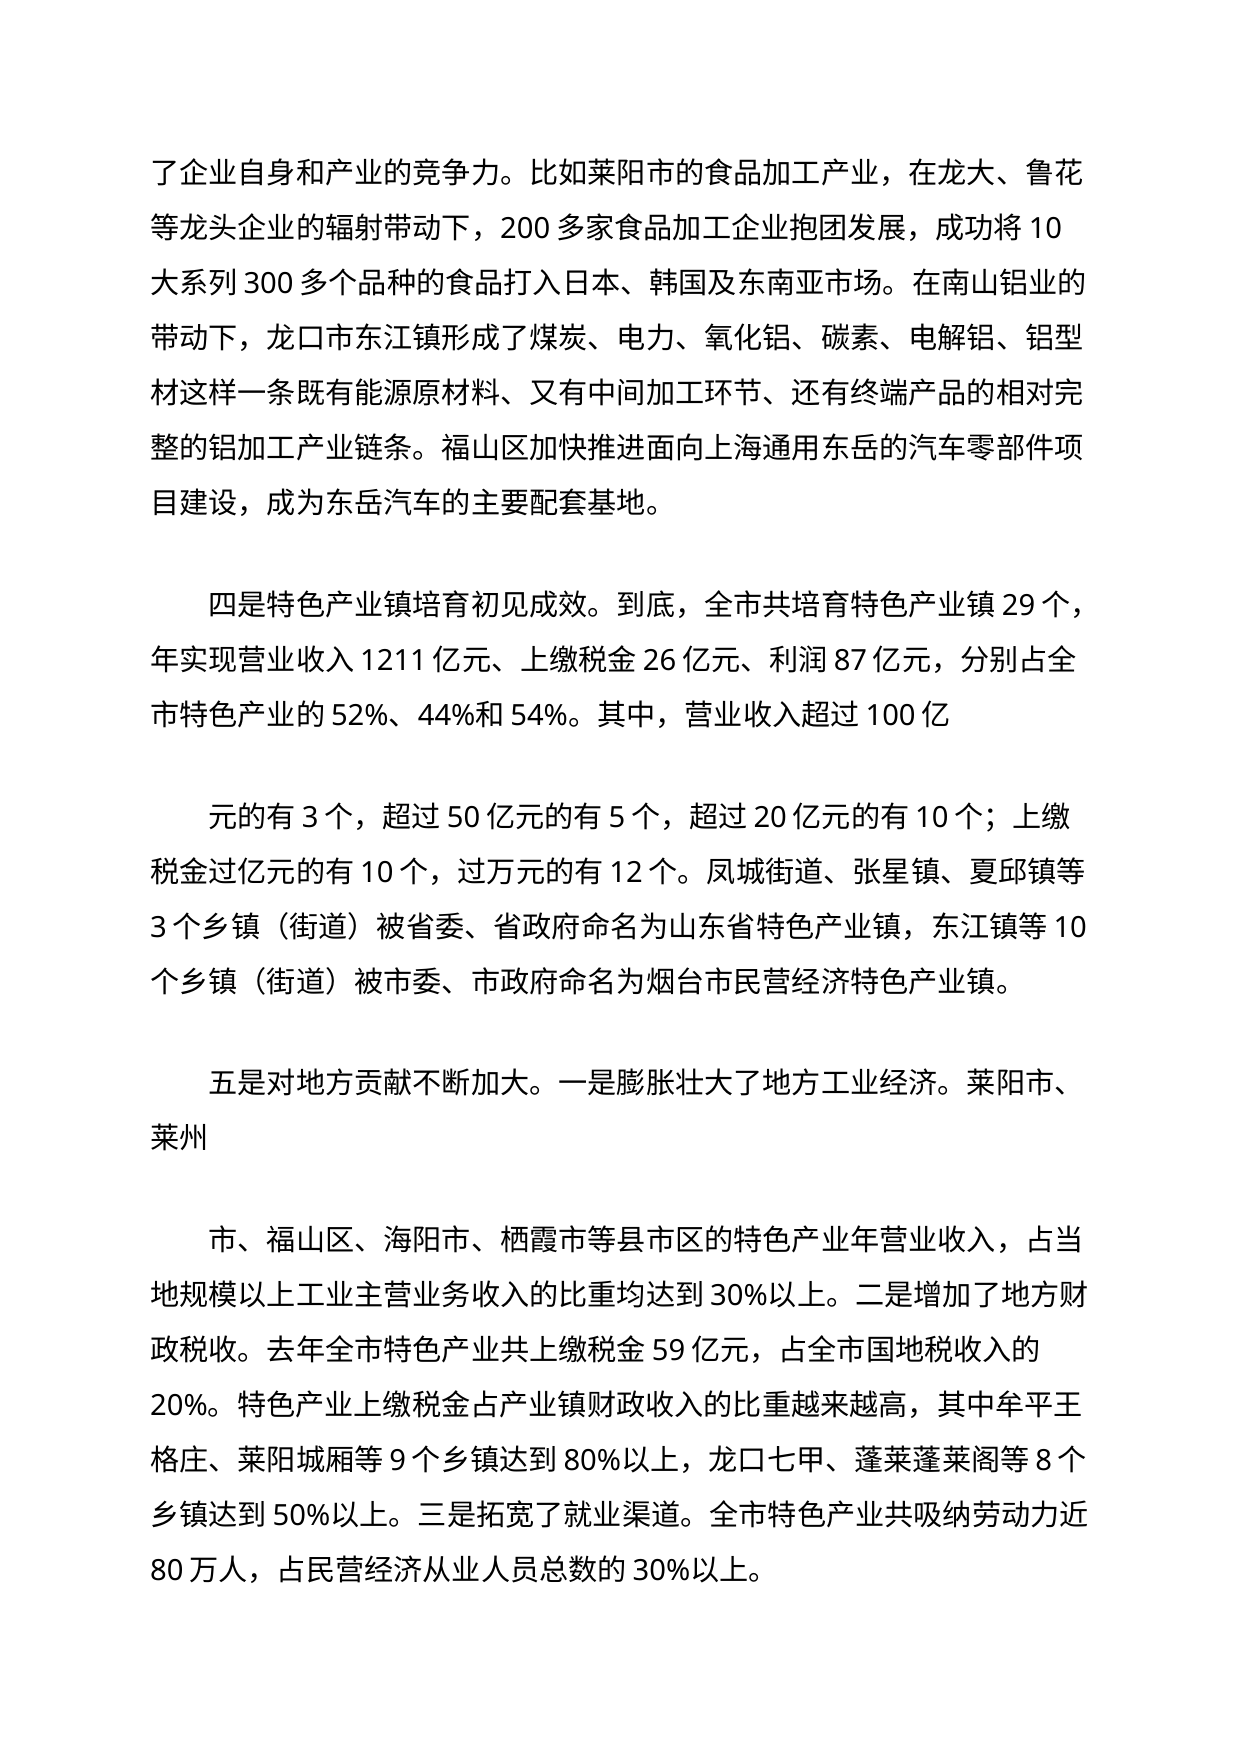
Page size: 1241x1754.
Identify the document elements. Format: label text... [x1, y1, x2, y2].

text 元的有3个，超过50亿元的有5个，超过20亿元的有10个；上缴税金过亿元的有10个，过万元的有12个。凤城街道、张星镇、夏邱镇等3个乡镇（街道）被省委、省政府命名为山东省特色产业镇，东江镇等10个乡镇（街道）被市委、市政府命名为烟台市民营经济特色产业镇。 [150, 793, 1090, 1001]
text 五是对地方贡献不断加大。一是膨胀壮大了地方工业经济。莱阳市、莱州 [150, 1060, 1090, 1157]
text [150, 150, 1090, 522]
text 四是特色产业镇培育初见成效。到底，全市共培育特色产业镇29个，年实现营业收入1211亿元、上缴税金26亿元、利润87亿元，分别占全市特色产业的52%、44%和54%。其中，营业收入超过100亿 [150, 581, 1090, 734]
text 市、福山区、海阳市、栖霞市等县市区的特色产业年营业收入，占当地规模以上工业主营业务收入的比重均达到30%以上。二是增加了地方财政税收。去年全市特色产业共上缴税金59亿元，占全市国地税收入的20%。特色产业上缴税金占产业镇财政收入的比重越来越高，其中牟平王格庄、莱阳城厢等9个乡镇达到80%以上，龙口七甲、蓬莱蓬莱阁等8个乡镇达到50%以上。三是拓宽了就业渠道。全市特色产业共吸纳劳动力近80万人，占民营经济从业人员总数的30%以上。 [150, 1217, 1090, 1589]
